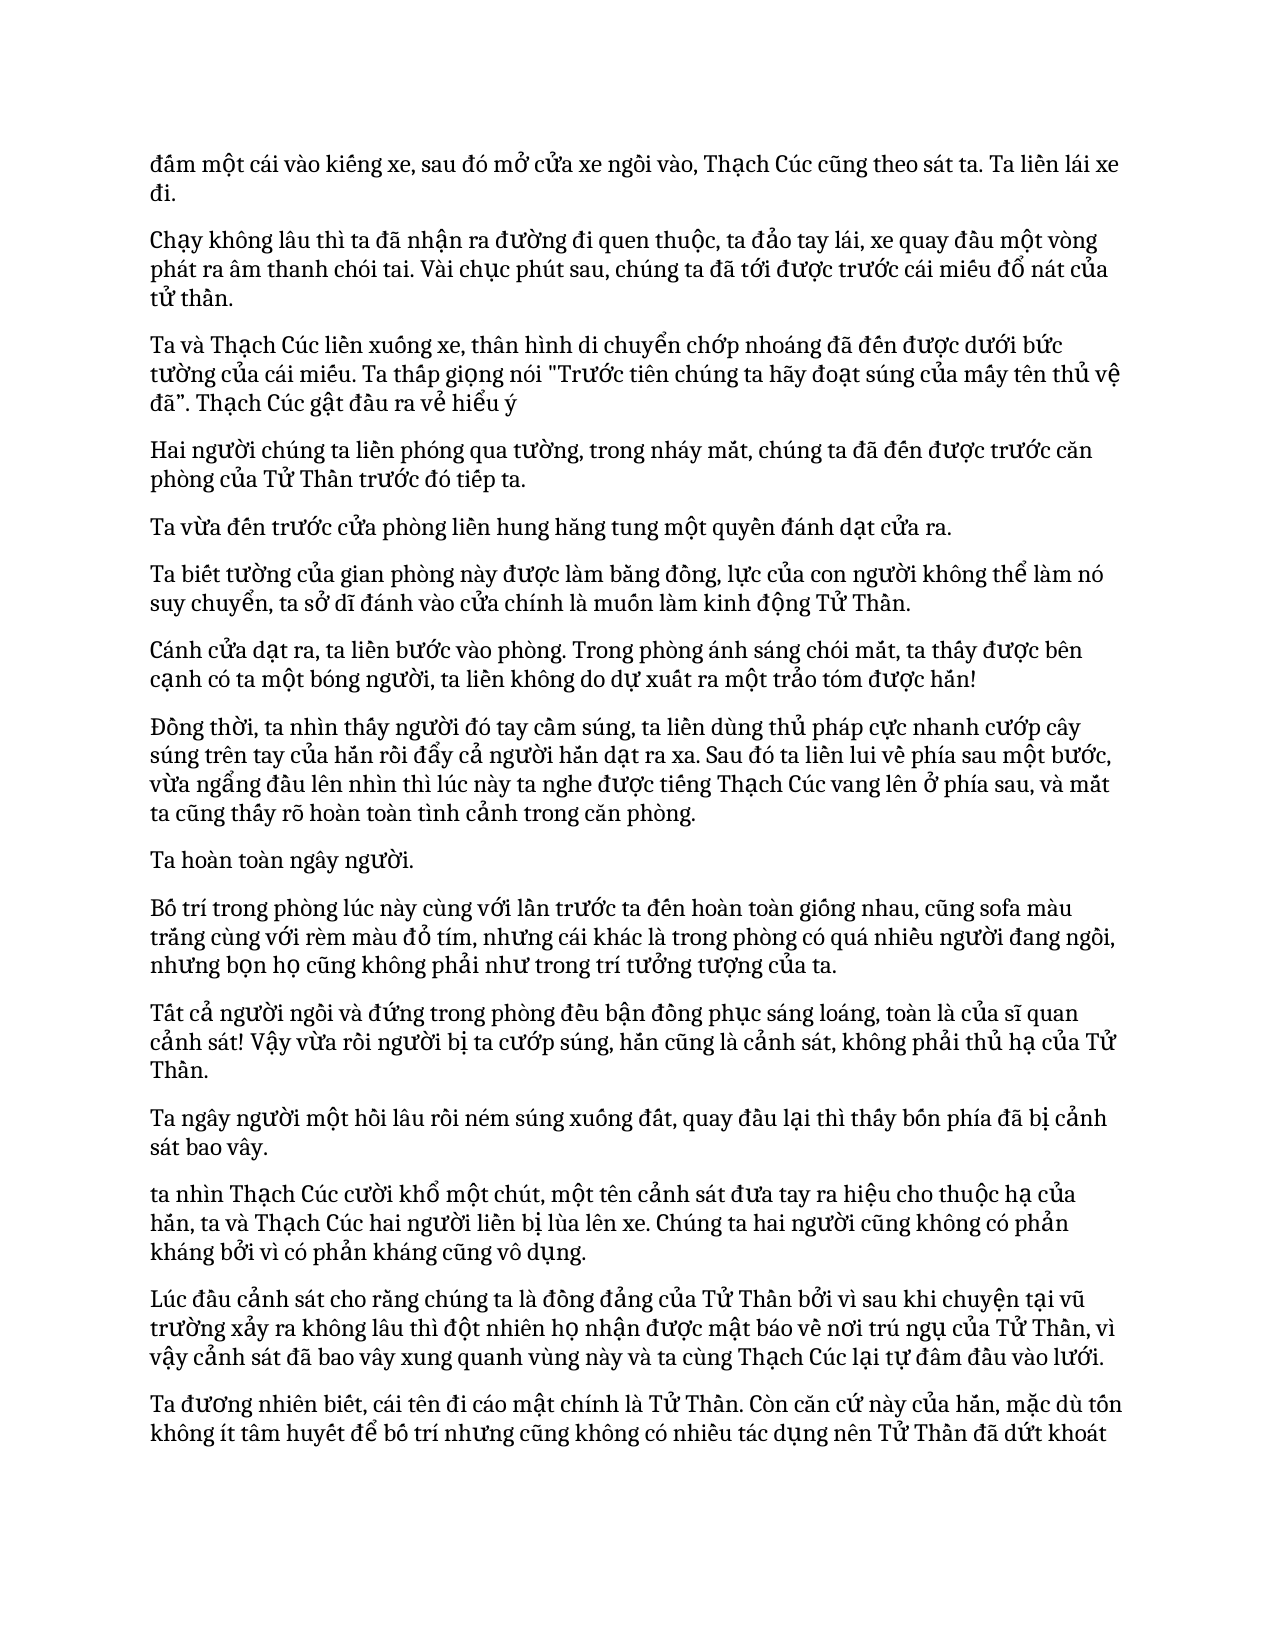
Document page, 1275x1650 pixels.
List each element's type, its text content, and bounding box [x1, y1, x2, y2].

text Ta hoàn toàn ngây người. [150, 846, 1125, 875]
text Hai người chúng ta liền phóng qua tường, trong nháy mắt, chúng ta đã đến được trước căn phòng của Tử Thần trước đó tiếp ta. [150, 436, 1125, 494]
text Bố trí trong phòng lúc này cùng với lần trước ta đến hoàn toàn giống nhau, cũng sofa màu trắng cùng với rèm màu đỏ tím, nhưng cái khác là trong phòng có quá nhiều người đang ngồi, nhưng bọn họ cũng không phải như trong trí tưởng tượng của ta. [150, 894, 1125, 980]
text Ta ngây người một hồi lâu rồi ném súng xuống đất, quay đầu lại thì thấy bốn phía đã bị cảnh sát bao vây. [150, 1104, 1125, 1161]
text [150, 150, 1125, 207]
text ta nhìn Thạch Cúc cười khổ một chút, một tên cảnh sát đưa tay ra hiệu cho thuộc hạ của hắn, ta và Thạch Cúc hai người liền bị lùa lên xe. Chúng ta hai người cũng không có phản kháng bởi vì có phản kháng cũng vô dụng. [150, 1180, 1125, 1266]
text Lúc đầu cảnh sát cho rằng chúng ta là đồng đảng của Tử Thần bởi vì sau khi chuyện tại vũ trường xảy ra không lâu thì đột nhiên họ nhận được mật báo về nơi trú ngụ của Tử Thần, vì vậy cảnh sát đã bao vây xung quanh vùng này và ta cùng Thạch Cúc lại tự đâm đầu vào lưới. [150, 1285, 1125, 1371]
text Chạy không lâu thì ta đã nhận ra đường đi quen thuộc, ta đảo tay lái, xe quay đầu một vòng phát ra âm thanh chói tai. Vài chục phút sau, chúng ta đã tới được trước cái miếu đổ nát của tử thần. [150, 226, 1125, 312]
text Ta biết tường của gian phòng này được làm bằng đồng, lực của con người không thể làm nó suy chuyển, ta sở dĩ đánh vào cửa chính là muốn làm kinh động Tử Thần. [150, 560, 1125, 617]
text Cánh cửa dạt ra, ta liền bước vào phòng. Trong phòng ánh sáng chói mắt, ta thấy được bên cạnh có ta một bóng người, ta liền không do dự xuất ra một trảo tóm được hắn! [150, 636, 1125, 694]
text Đồng thời, ta nhìn thấy người đó tay cầm súng, ta liền dùng thủ pháp cực nhanh cướp cây súng trên tay của hắn rồi đẩy cả người hắn dạt ra xa. Sau đó ta liền lui về phía sau một bước, vừa ngẩng đầu lên nhìn thì lúc này ta nghe được tiếng Thạch Cúc vang lên ở phía sau, và mắt ta cũng thấy rõ hoàn toàn tình cảnh trong căn phòng. [150, 712, 1125, 827]
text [150, 1390, 1125, 1447]
text Ta vừa đến trước cửa phòng liền hung hăng tung một quyền đánh dạt cửa ra. [150, 512, 1125, 541]
text Tất cả người ngồi và đứng trong phòng đều bận đồng phục sáng loáng, toàn là của sĩ quan cảnh sát! Vậy vừa rồi người bị ta cướp súng, hắn cũng là cảnh sát, không phải thủ hạ của Tử Thần. [150, 999, 1125, 1085]
text Ta và Thạch Cúc liền xuống xe, thân hình di chuyển chớp nhoáng đã đến được dưới bức tường của cái miếu. Ta thấp giọng nói "Trước tiên chúng ta hãy đoạt súng của mấy tên thủ vệ đã”. Thạch Cúc gật đầu ra vẻ hiểu ý [150, 331, 1125, 417]
